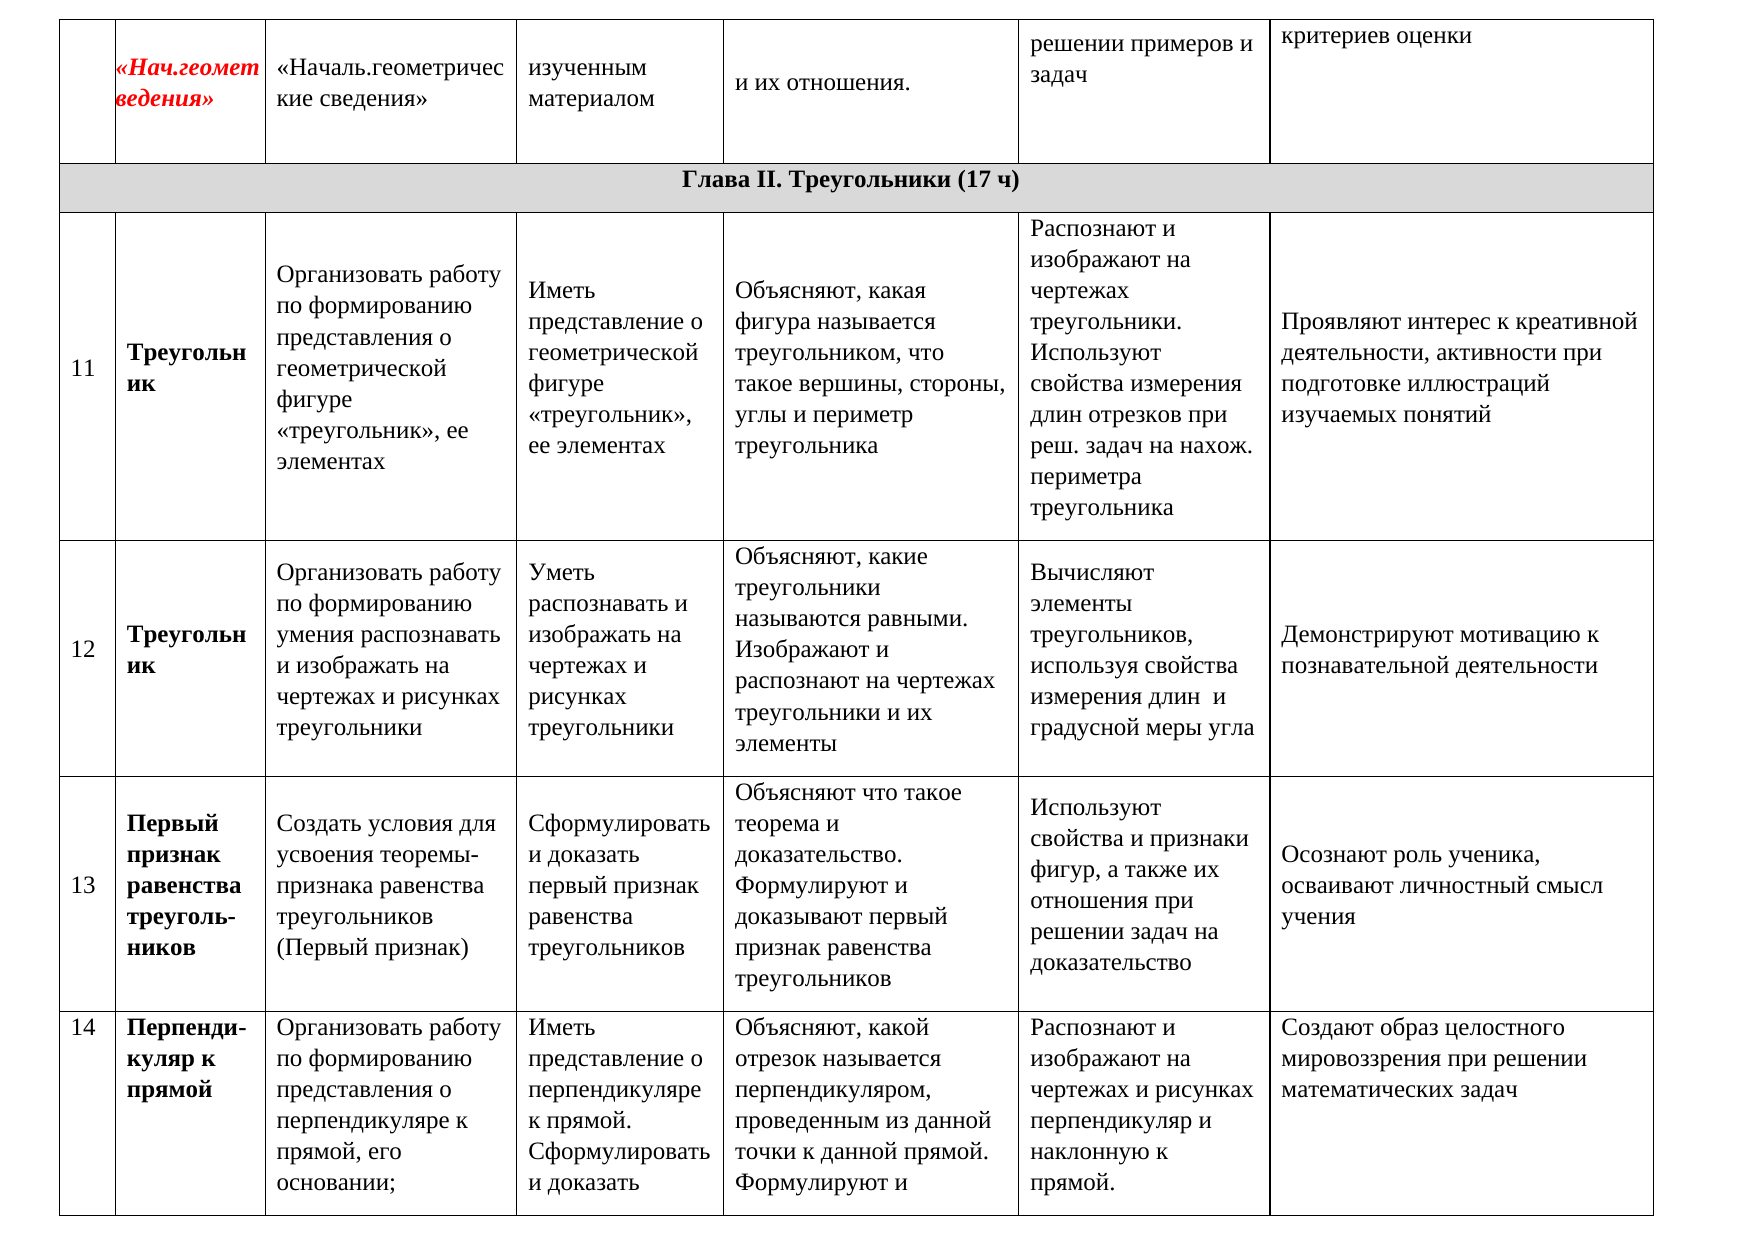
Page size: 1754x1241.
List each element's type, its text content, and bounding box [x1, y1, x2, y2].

table_cell Уметь распознавать и изображать на чертежах и рисунках треугольники [517, 541, 723, 776]
table_cell Сформулировать и доказать первый признак равенства треугольников [517, 777, 723, 1011]
table_cell Треугольник [116, 213, 265, 540]
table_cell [116, 1012, 265, 1215]
table_cell Осознают роль ученика, осваивают личностный смысл учения [1271, 777, 1653, 1011]
table_cell Создать условия для усвоения теоремы-признака равенства треугольников (Первый признак) [266, 777, 516, 1011]
table_cell 10 [60, 20, 115, 163]
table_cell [724, 1012, 1018, 1215]
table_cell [517, 1012, 723, 1215]
table_cell Объясняют, какая фигура называется треугольником, что такое вершины, стороны, углы и периметр треугольника [724, 213, 1018, 540]
table_cell 12 [60, 541, 115, 776]
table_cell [1019, 1012, 1269, 1215]
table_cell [517, 20, 723, 163]
table_cell Объясняют, какие треугольники называются равными. Изображают и распознают на чертежах треугольники и их элементы [724, 541, 1018, 776]
table_cell Иметь представление о геометрической фигуре «треугольник», ее элементах [517, 213, 723, 540]
table_cell Проявляют интерес к креативной деятельности, активности при подготовке иллюстраций изучаемых понятий [1271, 213, 1653, 540]
table_cell 13 [60, 777, 115, 1011]
table_cell Демонстрируют мотивацию к познавательной деятельности [1271, 541, 1653, 776]
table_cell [1271, 1012, 1653, 1215]
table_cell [116, 20, 265, 163]
table_cell Первый признак равенства треуголь-ников [116, 777, 265, 1011]
table_cell Треугольник [116, 541, 265, 776]
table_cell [266, 20, 516, 163]
table_cell Организовать работу по формированию умения распознавать и изображать на чертежах и рисунках треугольники [266, 541, 516, 776]
table_cell Распознают и изображают на чертежах треугольники. Используют свойства измерения длин отрезков при реш. задач на нахож. периметра треугольника [1019, 213, 1269, 540]
table_cell 14 [60, 1012, 115, 1215]
table_cell Объясняют что такое теорема и доказательство. Формулируют и доказывают первый признак равенства треугольников [724, 777, 1018, 1011]
table_cell Вычисляют элементы треугольников, используя свойства измерения длин и градусной меры угла [1019, 541, 1269, 776]
table_cell 11 [60, 213, 115, 540]
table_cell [266, 1012, 516, 1215]
table_cell Организовать работу по формированию представления о геометрической фигуре «треугольник», ее элементах [266, 213, 516, 540]
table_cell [1271, 20, 1653, 163]
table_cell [724, 20, 1018, 163]
table_cell Используют свойства и признаки фигур, а также их отношения при решении задач на доказательство [1019, 777, 1269, 1011]
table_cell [1019, 20, 1269, 163]
table_cell Глава II. Треугольники (17 ч) [60, 164, 1653, 212]
